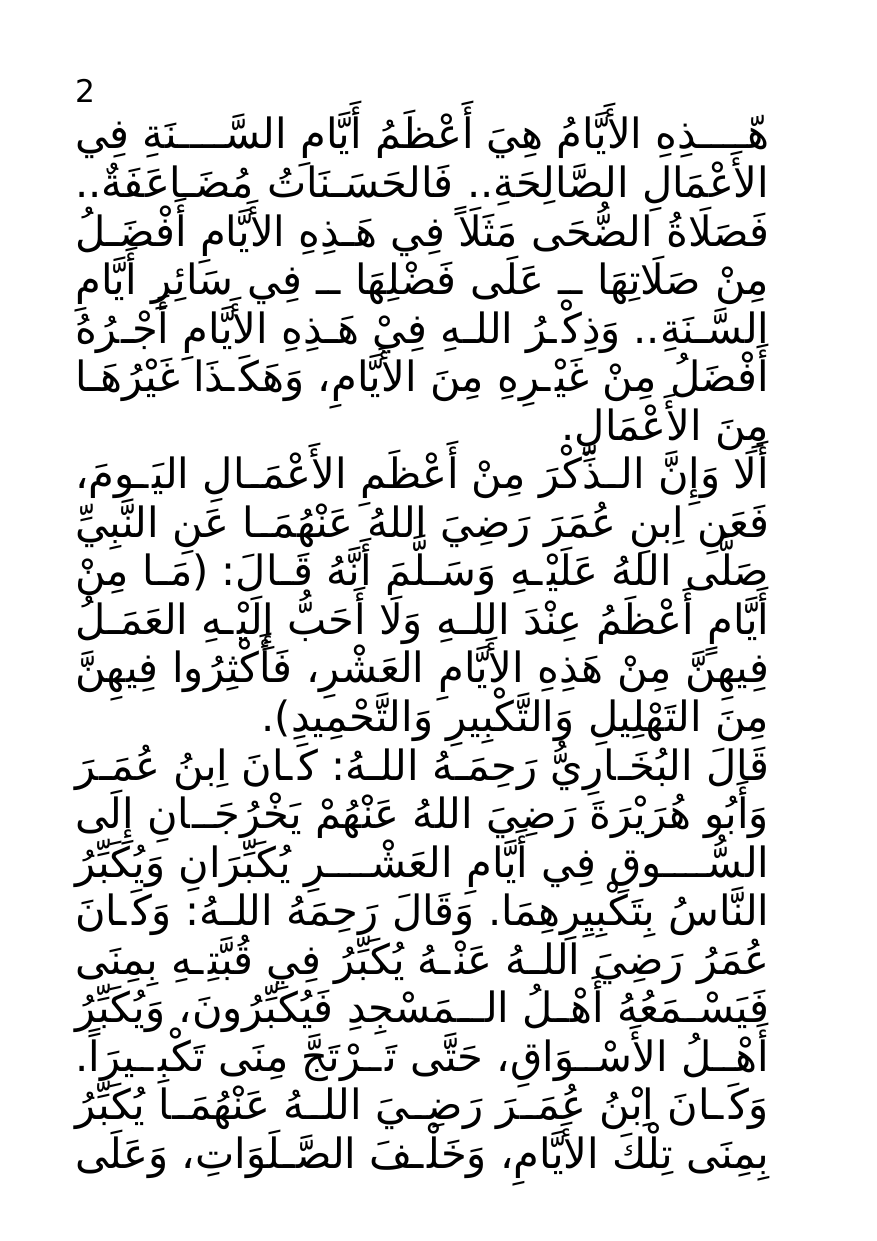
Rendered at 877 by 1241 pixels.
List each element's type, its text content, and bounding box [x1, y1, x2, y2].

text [75, 741, 769, 1178]
text هّذِهِ الأَيَّامُ هِيَ أَعْظَمُ أَيَّامِ السَّنَةِ فِي الأَعْمَالِ الصَّالِحَةِ.. فَالحَسَنَاتُ مُضَاعَفَةٌ.. فَصَلَاةُ الضُّحَى مَثَلَاً فِي هَذِهِ الأَيَّامِ أَفْضَلُ مِنْ صَلَاتِهَا ــ عَلَى فَضْلِهَا ــ فِي سَائِرِ أَيَّامِ السَّنَةِ.. وَذِكْرُ اللهِ فِيْ هَذِهِ الأَيَّامِ أَجْرُهُ أَفْضَلُ مِنْ غَيْرِهِ مِنَ الأَيَّامِ، وَهَكَذَا غَيْرُهَا مِنَ الأَعْمَالِ. [75, 110, 769, 450]
text أَلَا وَإِنَّ الذِّكْرَ مِنْ أَعْظَمِ الأَعْمَالِ اليَومَ، فَعَنِ اِبنِ عُمَرَ رَضِيَ اللهُ عَنْهُمَا عَنِ النَّبِيِّ صَلَّى اللهُ عَلَيْهِ وَسَلَّمَ أَنَّهُ قَالَ: (مَا مِنْ أَيَّامٍ أَعْظَمُ عِنْدَ اللهِ وَلَا أَحَبُّ إِلَيْهِ العَمَلُ فِيهِنَّ مِنْ هَذِهِ الأَيَّامِ العَشْرِ، فَأَكْثِرُوا فِيهِنَّ مِنَ التَهْلِيلِ وَالتَّكْبِيرِ وَالتَّحْمِيدِ). [75, 450, 769, 741]
